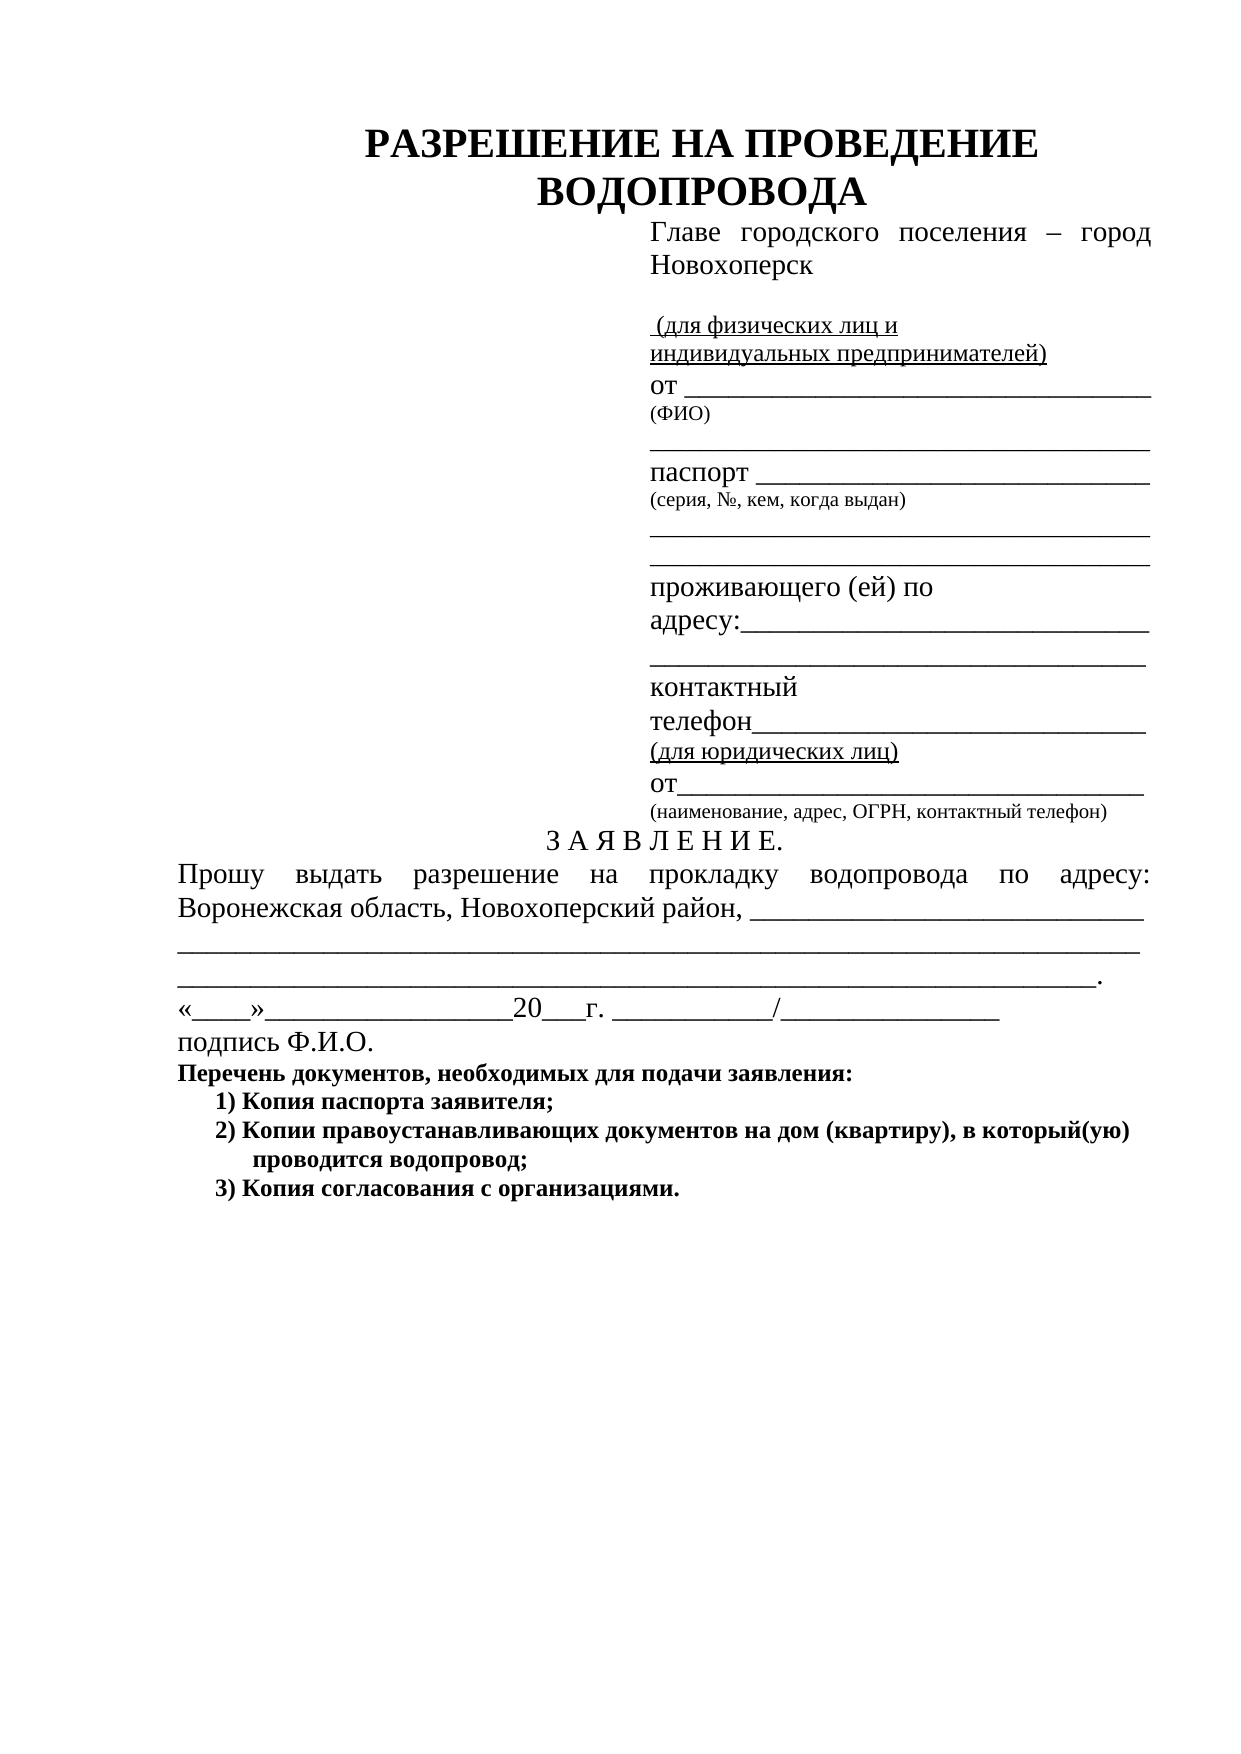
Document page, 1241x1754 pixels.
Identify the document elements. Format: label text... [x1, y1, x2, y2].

text 2) Копии правоустанавливающих документов на дом (квартиру), в который(ую) проводится водопровод; [215, 1115, 1152, 1173]
text 1) Копия паспорта заявителя; [215, 1086, 1152, 1115]
text Перечень документов, необходимых для подачи заявления: [177, 1058, 1152, 1086]
text 3) Копия согласования с организациями. [215, 1173, 1152, 1201]
text подпись Ф.И.О. [177, 1024, 1152, 1058]
text индивидуальных предпринимателей) [650, 338, 1152, 367]
text «____»_________________20___г. ___________/_______________ [177, 991, 1152, 1024]
text Главе городского поселения – город Новохоперск [650, 214, 1152, 281]
text З А Я В Л Е Н И Е. [177, 823, 1152, 856]
text (серия, №, кем, когда выдан) [650, 487, 1152, 511]
text от________________________________ [650, 765, 1152, 799]
text _________________________________________________________________________________________________________________________________. [177, 923, 1152, 991]
text (для физических лиц и [650, 310, 1152, 338]
text контактный телефон___________________________ [650, 669, 1152, 736]
text __________________________________ [650, 636, 1152, 669]
text ________________________________________________________________________________ [650, 511, 1152, 569]
text Прошу выдать разрешение на прокладку водопровода по адресу: Воронежская область, Новохоперский район, ___________________________ [177, 856, 1152, 923]
text от ________________________________ [650, 367, 1152, 401]
text РАЗРЕШЕНИЕ НА ПРОВЕДЕНИЕ ВОДОПРОВОДА [252, 118, 1152, 214]
text паспорт ___________________________ [650, 454, 1152, 487]
text (для юридических лиц) [650, 736, 1152, 765]
text (ФИО) [650, 401, 1152, 425]
text ________________________________________ [650, 425, 1152, 454]
text (наименование, адрес, ОГРН, контактный телефон) [650, 799, 1152, 823]
text проживающего (ей) по адресу:____________________________ [650, 569, 1152, 636]
